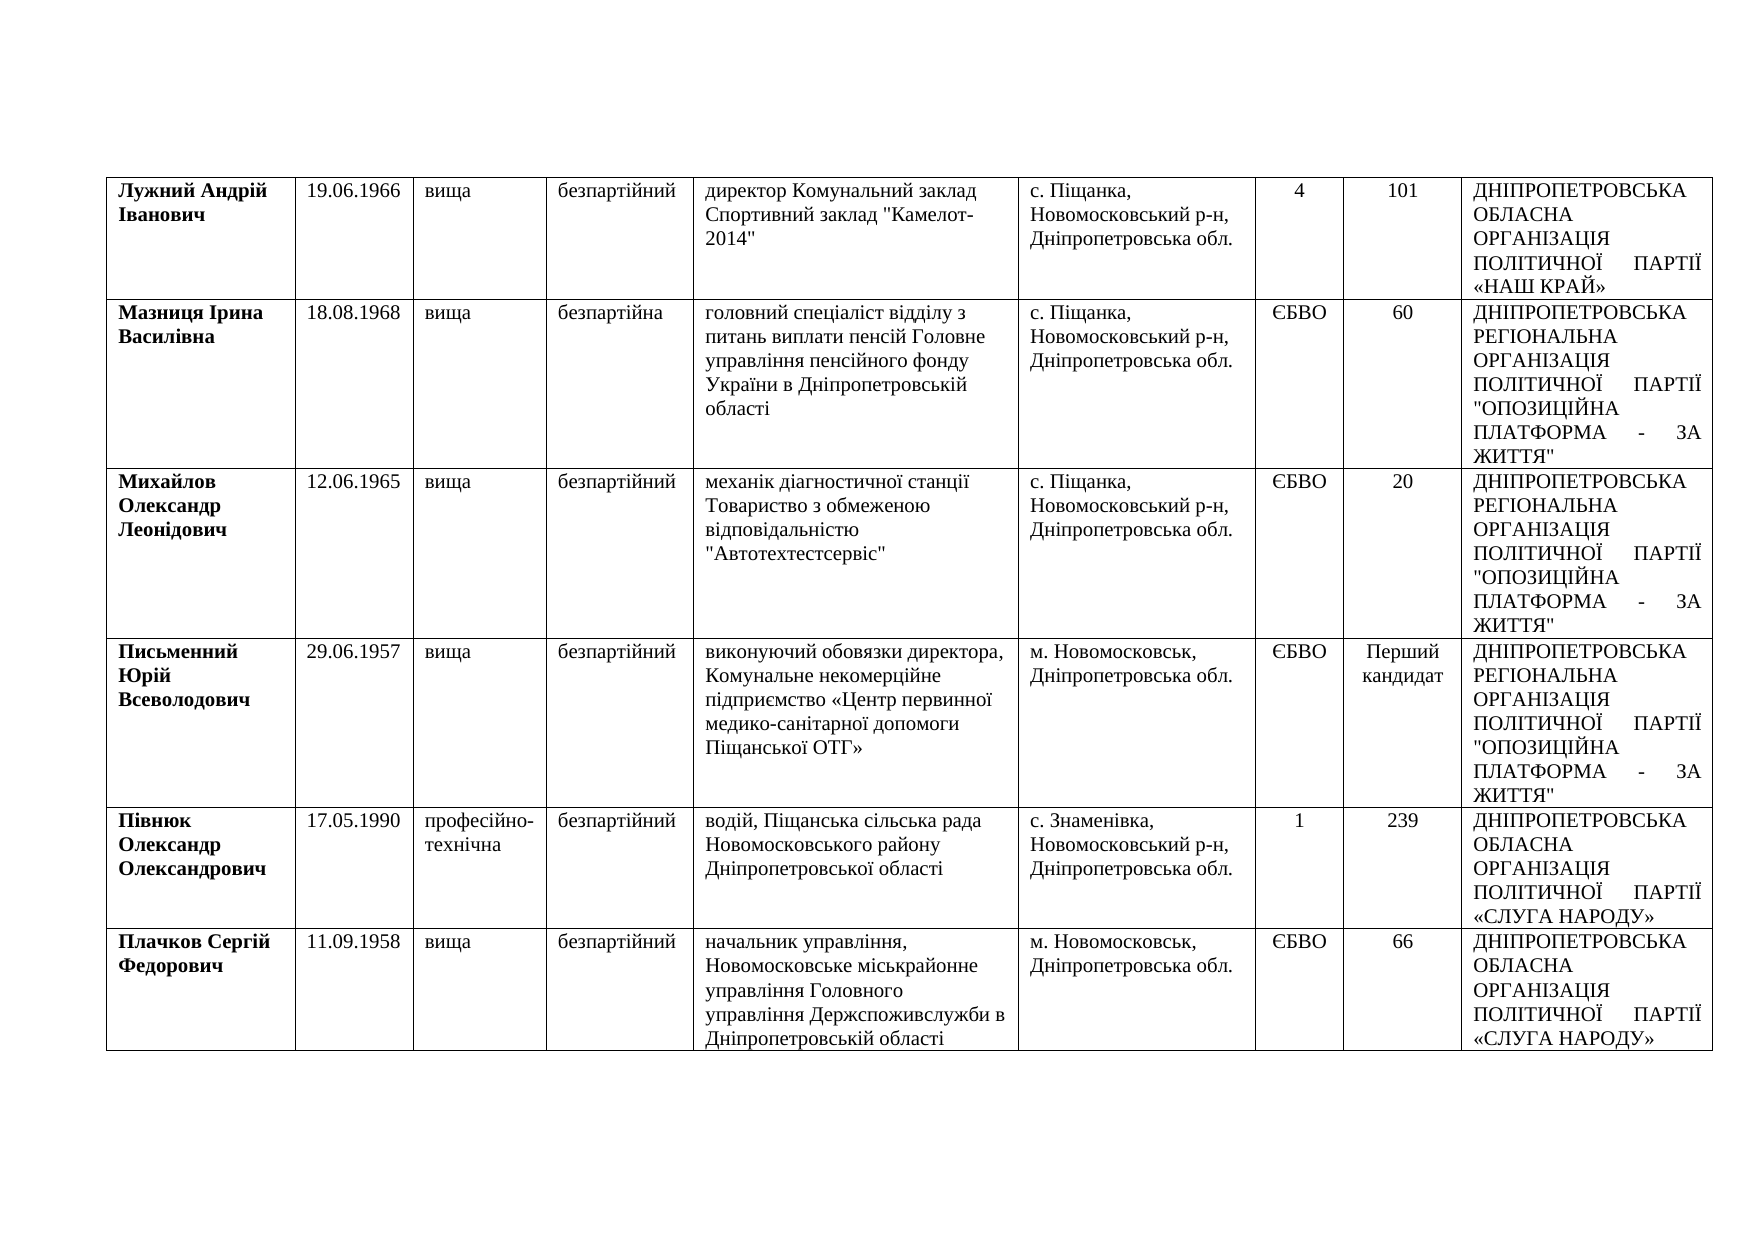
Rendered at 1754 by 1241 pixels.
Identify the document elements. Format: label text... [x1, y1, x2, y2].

table_cell безпартійний [547, 178, 693, 298]
table_cell безпартійний [547, 929, 693, 1050]
table_cell 66 [1344, 929, 1461, 1050]
table_cell с. Піщанка, Новомосковський р-н, Дніпропетровська обл. [1019, 469, 1255, 637]
table_cell ДНІПРОПЕТРОВСЬКА ОБЛАСНА ОРГАНІЗАЦІЯ ПОЛІТИЧНОЇ ПАРТІЇ «СЛУГА НАРОДУ» [1462, 808, 1712, 928]
table_cell безпартійний [547, 808, 693, 928]
table_cell вища [414, 639, 546, 807]
table_cell директор Комунальний заклад Спортивний заклад "Камелот-2014" [694, 178, 1018, 298]
table_cell 20 [1344, 469, 1461, 637]
table_cell виконуючий обовязки директора, Комунальне некомерційне підприємство «Центр первинної медико-санітарної допомоги Піщанської ОТГ» [694, 639, 1018, 807]
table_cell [1462, 929, 1712, 1050]
table_cell професійно-технічна [414, 808, 546, 928]
table_cell м. Новомосковськ, Дніпропетровська обл. [1019, 639, 1255, 807]
table_cell ДНІПРОПЕТРОВСЬКА ОБЛАСНА ОРГАНІЗАЦІЯ ПОЛІТИЧНОЇ ПАРТІЇ «НАШ КРАЙ» [1462, 178, 1712, 298]
table_cell 19.06.1966 [296, 178, 413, 298]
table_cell 1 [1256, 808, 1343, 928]
table_cell Перший кандидат [1344, 639, 1461, 807]
table_cell начальник управління, Новомосковське міськрайонне управління Головного управління Держспоживслужби в Дніпропетровській області [694, 929, 1018, 1050]
table_cell 101 [1344, 178, 1461, 298]
table_cell вища [414, 469, 546, 637]
table_cell ДНІПРОПЕТРОВСЬКА РЕГІОНАЛЬНА ОРГАНІЗАЦІЯ ПОЛІТИЧНОЇ ПАРТІЇ "ОПОЗИЦІЙНА ПЛАТФОРМА - ЗА ЖИТТЯ" [1462, 300, 1712, 468]
table_cell безпартійний [547, 639, 693, 807]
table_cell безпартійна [547, 300, 693, 468]
table_cell 60 [1344, 300, 1461, 468]
table_cell Лужний Андрій Іванович [107, 178, 295, 298]
table_cell Плачков Сергій Федорович [107, 929, 295, 1050]
table_cell Мазниця Ірина Василівна [107, 300, 295, 468]
table_cell ДНІПРОПЕТРОВСЬКА РЕГІОНАЛЬНА ОРГАНІЗАЦІЯ ПОЛІТИЧНОЇ ПАРТІЇ "ОПОЗИЦІЙНА ПЛАТФОРМА - ЗА ЖИТТЯ" [1462, 469, 1712, 637]
table_cell вища [414, 178, 546, 298]
table_cell ЄБВО [1256, 929, 1343, 1050]
table_cell безпартійний [547, 469, 693, 637]
table_cell вища [414, 300, 546, 468]
table_cell Півнюк Олександр Олександрович [107, 808, 295, 928]
table_cell ЄБВО [1256, 469, 1343, 637]
table_cell Письменний Юрій Всеволодович [107, 639, 295, 807]
table_cell 18.08.1968 [296, 300, 413, 468]
table_cell 4 [1256, 178, 1343, 298]
table_cell механік діагностичної станції Товариство з обмеженою відповідальністю "Автотехтестсервіс" [694, 469, 1018, 637]
table_cell с. Знаменівка, Новомосковський р-н, Дніпропетровська обл. [1019, 808, 1255, 928]
table_cell ЄБВО [1256, 300, 1343, 468]
table_cell 12.06.1965 [296, 469, 413, 637]
table_cell 239 [1344, 808, 1461, 928]
table_cell головний спеціаліст відділу з питань виплати пенсій Головне управління пенсійного фонду України в Дніпропетровській області [694, 300, 1018, 468]
table_cell с. Піщанка, Новомосковський р-н, Дніпропетровська обл. [1019, 178, 1255, 298]
table_cell ЄБВО [1256, 639, 1343, 807]
table_cell ДНІПРОПЕТРОВСЬКА РЕГІОНАЛЬНА ОРГАНІЗАЦІЯ ПОЛІТИЧНОЇ ПАРТІЇ "ОПОЗИЦІЙНА ПЛАТФОРМА - ЗА ЖИТТЯ" [1462, 639, 1712, 807]
table_cell м. Новомосковськ, Дніпропетровська обл. [1019, 929, 1255, 1050]
table_cell 29.06.1957 [296, 639, 413, 807]
table_cell вища [414, 929, 546, 1050]
table_cell Михайлов Олександр Леонідович [107, 469, 295, 637]
table_cell 11.09.1958 [296, 929, 413, 1050]
table_cell 17.05.1990 [296, 808, 413, 928]
table_cell водій, Піщанська сільська рада Новомосковського району Дніпропетровської області [694, 808, 1018, 928]
table_cell с. Піщанка, Новомосковський р-н, Дніпропетровська обл. [1019, 300, 1255, 468]
